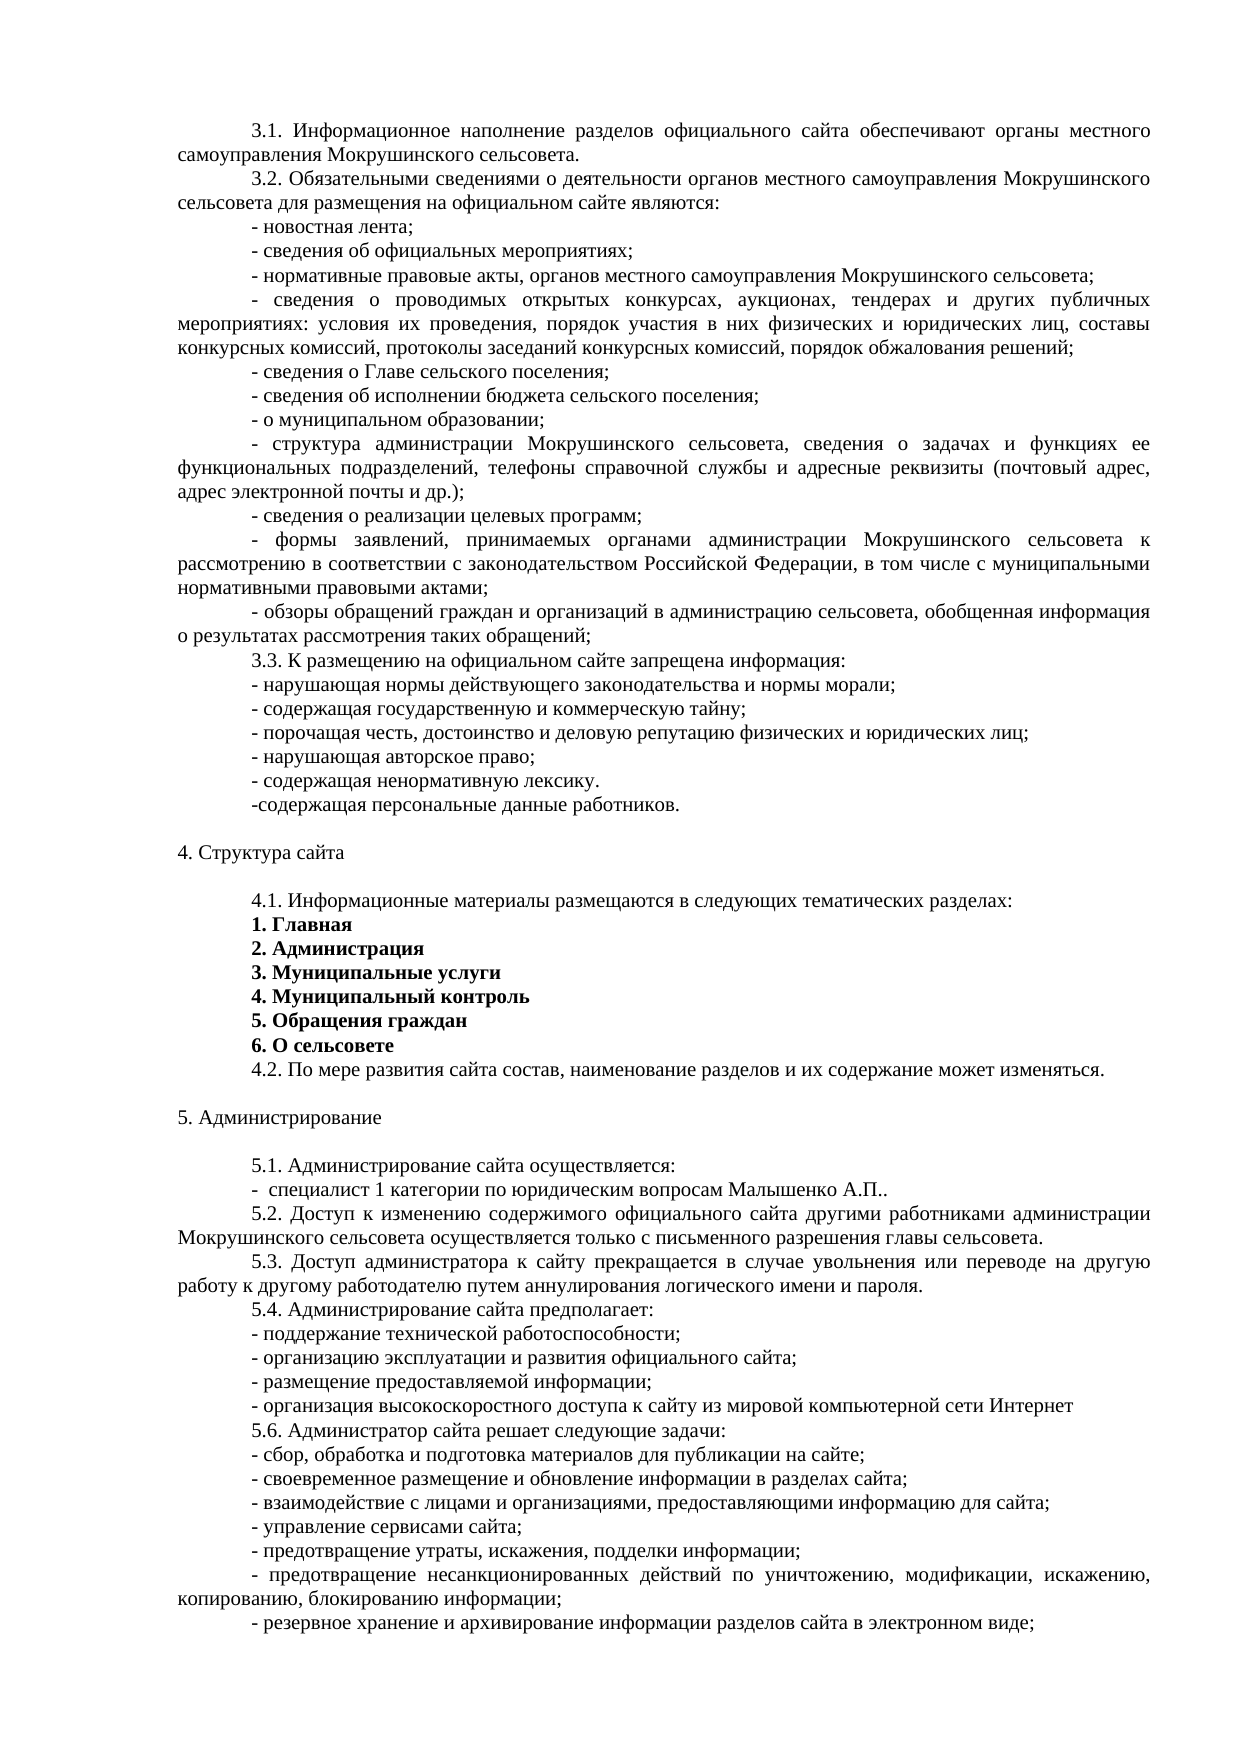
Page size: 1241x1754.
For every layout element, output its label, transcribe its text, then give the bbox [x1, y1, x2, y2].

text 3.3. К размещению на официальном сайте запрещена информация: [177, 647, 1152, 672]
text - специалист 1 категории по юридическим вопросам Малышенко А.П.. [177, 1177, 1152, 1201]
text - размещение предоставляемой информации; [177, 1369, 1152, 1393]
text - порочащая честь, достоинство и деловую репутацию физических и юридических лиц; [177, 720, 1152, 744]
text 3.1. Информационное наполнение разделов официального сайта обеспечивают органы местного самоуправления Мокрушинского сельсовета. [177, 118, 1152, 166]
text 5.6. Администратор сайта решает следующие задачи: [177, 1417, 1152, 1442]
text - поддержание технической работоспособности; [177, 1321, 1152, 1345]
text - нарушающая нормы действующего законодательства и нормы морали; [177, 672, 1152, 696]
text 2. Администрация [177, 936, 1152, 960]
text - предотвращение несанкционированных действий по уничтожению, модификации, искажению, копированию, блокированию информации; [177, 1562, 1152, 1610]
text 5.1. Администрирование сайта осуществляется: [177, 1153, 1152, 1177]
text - предотвращение утраты, искажения, подделки информации; [177, 1538, 1152, 1562]
text 5.4. Администрирование сайта предполагает: [177, 1297, 1152, 1321]
text - структура администрации Мокрушинского сельсовета, сведения о задачах и функциях ее функциональных подразделений, телефоны справочной службы и адресные реквизиты (почтовый адрес, адрес электронной почты и др.); [177, 431, 1152, 503]
text - управление сервисами сайта; [177, 1514, 1152, 1538]
text - сведения о реализации целевых программ; [177, 503, 1152, 527]
text - нормативные правовые акты, органов местного самоуправления Мокрушинского сельсовета; [177, 262, 1152, 287]
text 5. Обращения граждан [177, 1008, 1152, 1032]
text 4.2. По мере развития сайта состав, наименование разделов и их содержание может изменяться. [177, 1057, 1152, 1081]
text - новостная лента; [177, 214, 1152, 238]
text 4.1. Информационные материалы размещаются в следующих тематических разделах: [177, 888, 1152, 912]
text - организация высокоскоростного доступа к сайту из мировой компьютерной сети Интернет [177, 1393, 1152, 1417]
text - организацию эксплуатации и развития официального сайта; [177, 1345, 1152, 1369]
text - сведения о проводимых открытых конкурсах, аукционах, тендерах и других публичных мероприятиях: условия их проведения, порядок участия в них физических и юридических лиц, составы конкурсных комиссий, протоколы заседаний конкурсных комиссий, порядок обжалования решений; [177, 287, 1152, 359]
text - взаимодействие с лицами и организациями, предоставляющими информацию для сайта; [177, 1490, 1152, 1514]
text 5. Администрирование [177, 1105, 1152, 1129]
text - своевременное размещение и обновление информации в разделах сайта; [177, 1466, 1152, 1490]
text 3. Муниципальные услуги [177, 960, 1152, 984]
text 6. О сельсовете [177, 1032, 1152, 1057]
text 5.3. Доступ администратора к сайту прекращается в случае увольнения или переводе на другую работу к другому работодателю путем аннулирования логического имени и пароля. [177, 1249, 1152, 1297]
text - сведения об официальных мероприятиях; [177, 238, 1152, 262]
text - содержащая ненормативную лексику. [177, 768, 1152, 792]
text - сбор, обработка и подготовка материалов для публикации на сайте; [177, 1442, 1152, 1466]
text - резервное хранение и архивирование информации разделов сайта в электронном виде; [177, 1610, 1152, 1634]
text 5.2. Доступ к изменению содержимого официального сайта другими работниками администрации Мокрушинского сельсовета осуществляется только с письменного разрешения главы сельсовета. [177, 1201, 1152, 1249]
text - о муниципальном образовании; [177, 407, 1152, 431]
text - обзоры обращений граждан и организаций в администрацию сельсовета, обобщенная информация о результатах рассмотрения таких обращений; [177, 599, 1152, 647]
text 1. Главная [177, 912, 1152, 936]
text - нарушающая авторское право; [177, 744, 1152, 768]
text - формы заявлений, принимаемых органами администрации Мокрушинского сельсовета к рассмотрению в соответствии с законодательством Российской Федерации, в том числе с муниципальными нормативными правовыми актами; [177, 527, 1152, 599]
text - содержащая государственную и коммерческую тайну; [177, 696, 1152, 720]
text 4. Муниципальный контроль [177, 984, 1152, 1008]
text - сведения о Главе сельского поселения; [177, 359, 1152, 383]
text -содержащая персональные данные работников. [177, 792, 1152, 816]
text - сведения об исполнении бюджета сельского поселения; [177, 383, 1152, 407]
text 4. Структура сайта [177, 840, 1152, 864]
text 3.2. Обязательными сведениями о деятельности органов местного самоуправления Мокрушинского сельсовета для размещения на официальном сайте являются: [177, 166, 1152, 214]
